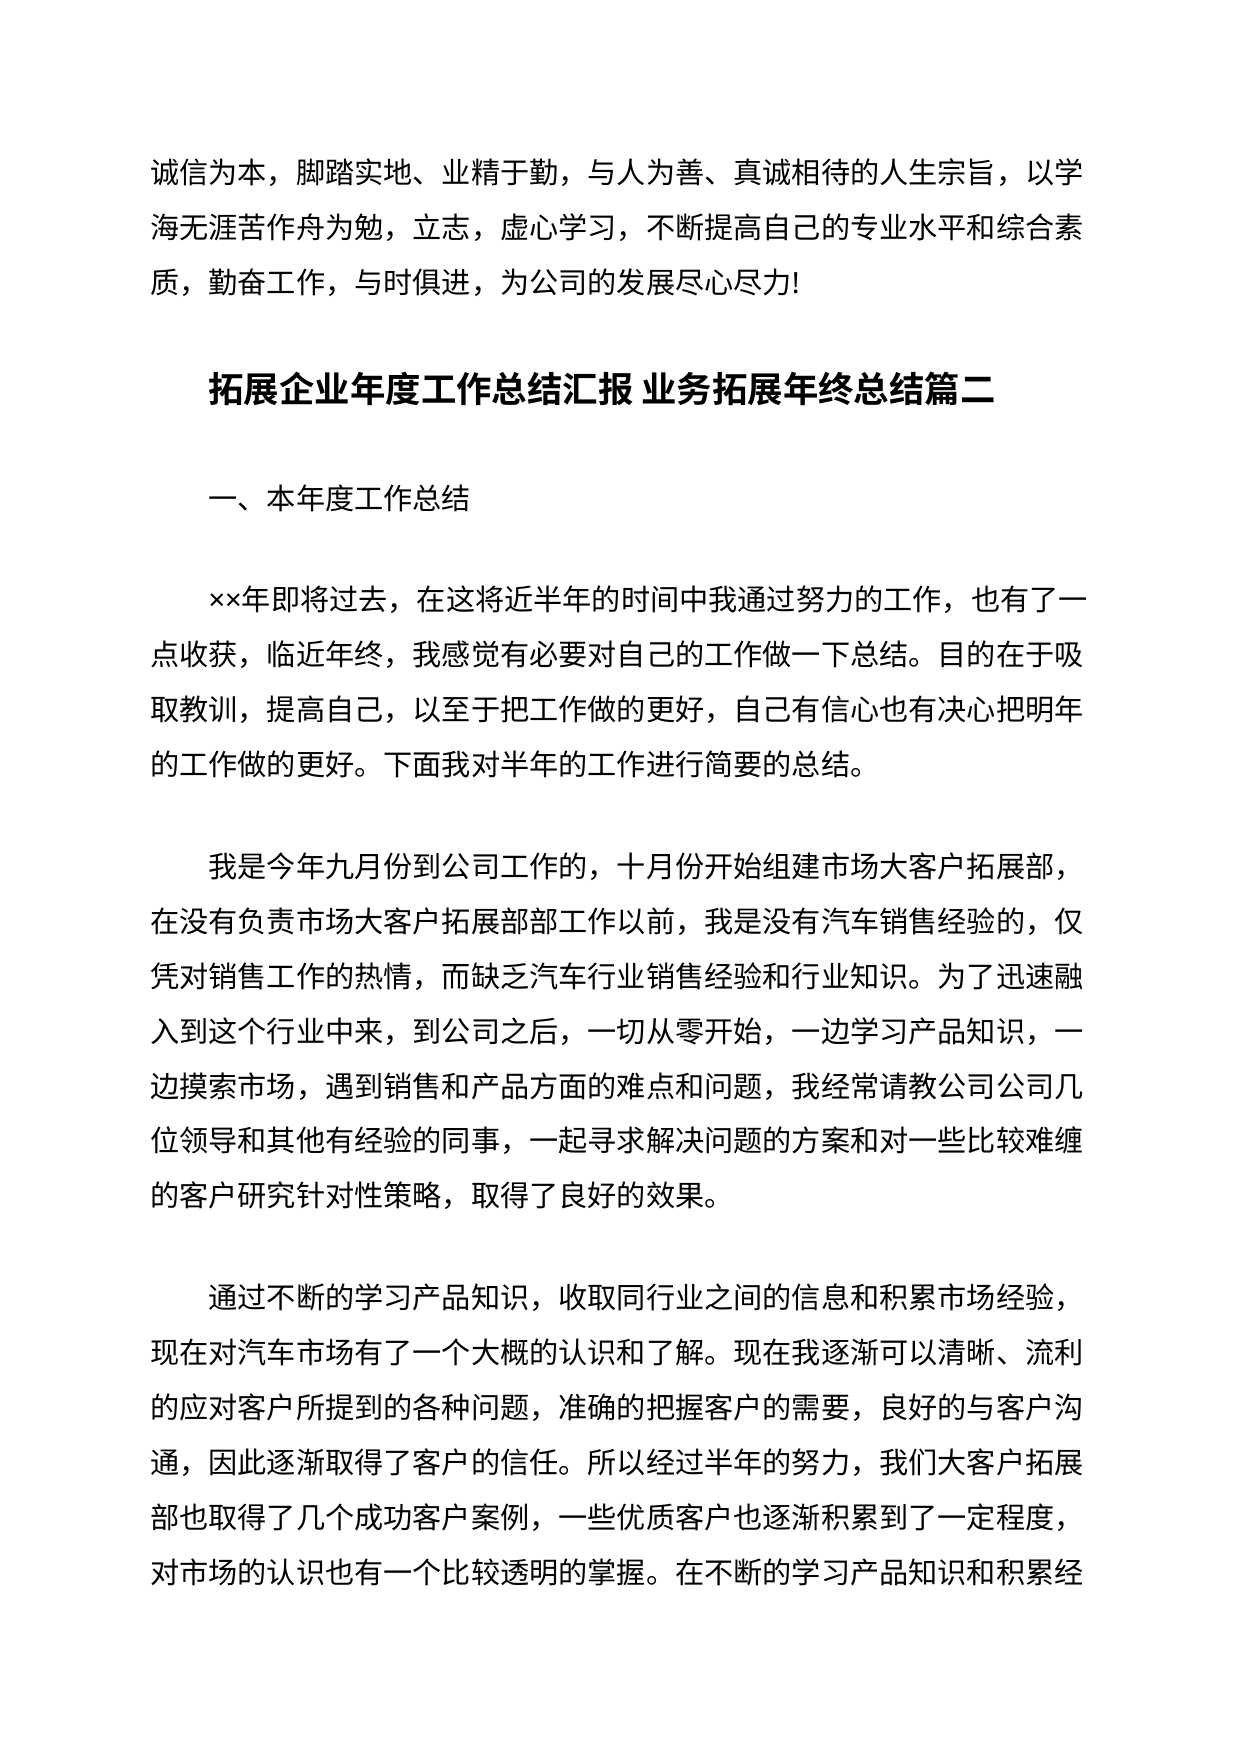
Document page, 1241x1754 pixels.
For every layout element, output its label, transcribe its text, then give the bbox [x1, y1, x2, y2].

text 一、本年度工作总结 [150, 475, 1090, 517]
text ××年即将过去，在这将近半年的时间中我通过努力的工作，也有了一点收获，临近年终，我感觉有必要对自己的工作做一下总结。目的在于吸取教训，提高自己，以至于把工作做的更好，自己有信心也有决心把明年的工作做的更好。下面我对半年的工作进行简要的总结。 [150, 577, 1090, 784]
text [150, 1275, 1090, 1591]
text 拓展企业年度工作总结汇报 业务拓展年终总结篇二 [150, 362, 1090, 413]
text 我是今年九月份到公司工作的，十月份开始组建市场大客户拓展部，在没有负责市场大客户拓展部部工作以前，我是没有汽车销售经验的，仅凭对销售工作的热情，而缺乏汽车行业销售经验和行业知识。为了迅速融入到这个行业中来，到公司之后，一切从零开始，一边学习产品知识，一边摸索市场，遇到销售和产品方面的难点和问题，我经常请教公司公司几位领导和其他有经验的同事，一起寻求解决问题的方案和对一些比较难缠的客户研究针对性策略，取得了良好的效果。 [150, 843, 1090, 1215]
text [150, 150, 1090, 302]
